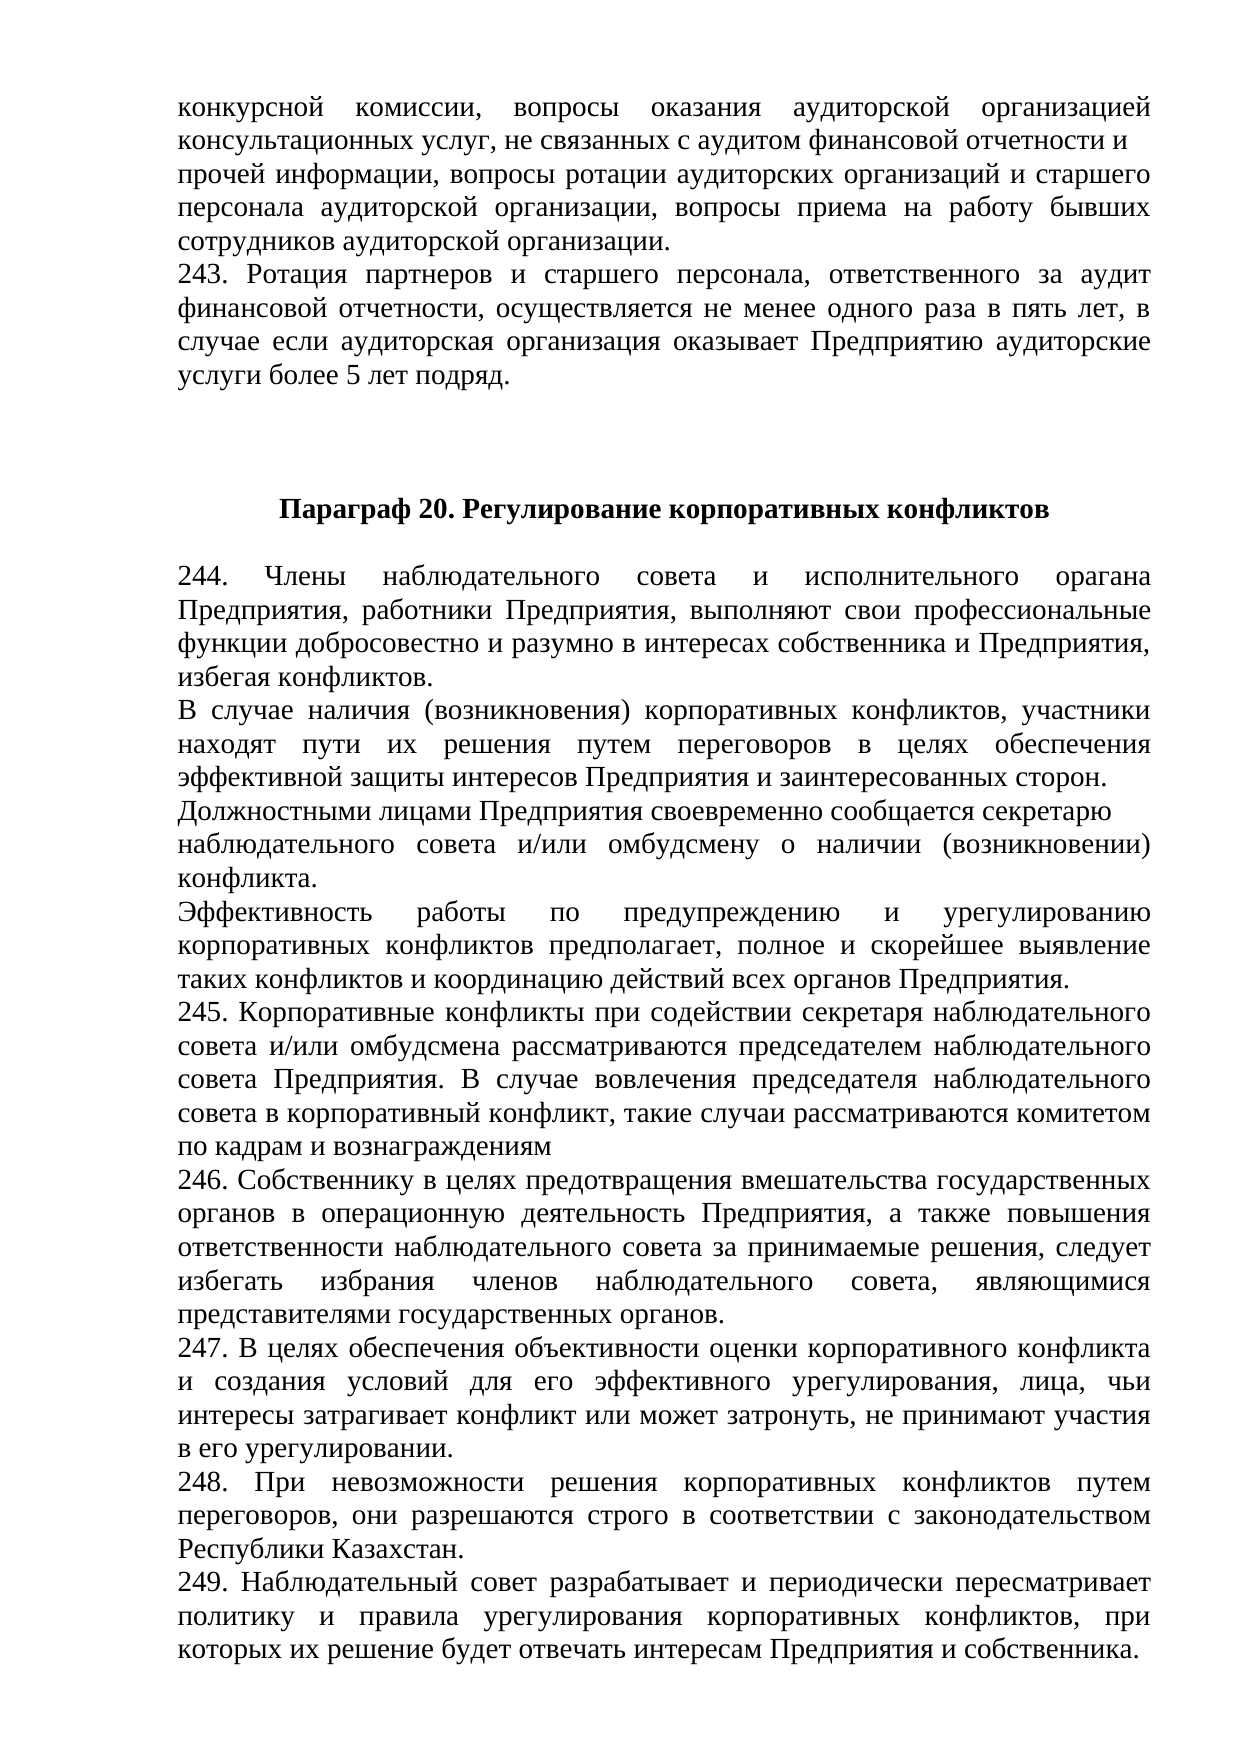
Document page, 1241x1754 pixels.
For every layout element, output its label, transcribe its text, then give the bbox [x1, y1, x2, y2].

text В случае наличия (возникновения) корпоративных конфликтов, участники находят пути их решения путем переговоров в целях обеспечения эффективной защиты интересов Предприятия и заинтересованных сторон. [177, 692, 1152, 793]
text прочей информации, вопросы ротации аудиторских организаций и старшего персонала аудиторской организации, вопросы приема на работу бывших сотрудников аудиторской организации. [177, 156, 1152, 256]
text 245. Корпоративные конфликты при содействии секретаря наблюдательного совета и/или омбудсмена рассматриваются председателем наблюдательного совета Предприятия. В случае вовлечения председателя наблюдательного совета в корпоративный конфликт, такие случаи рассматриваются комитетом по кадрам и вознаграждениям [177, 994, 1152, 1162]
text 246. Собственнику в целях предотвращения вмешательства государственных органов в операционную деятельность Предприятия, а также повышения ответственности наблюдательного совета за принимаемые решения, следует избегать избрания членов наблюдательного совета, являющимися представителями государственных органов. [177, 1162, 1152, 1330]
text 243. Ротация партнеров и старшего персонала, ответственного за аудит финансовой отчетности, осуществляется не менее одного раза в пять лет, в случае если аудиторская организация оказывает Предприятию аудиторские услуги более 5 лет подряд. [177, 256, 1152, 391]
text Эффективность работы по предупреждению и урегулированию корпоративных конфликтов предполагает, полное и скорейшее выявление таких конфликтов и координацию действий всех органов Предприятия. [177, 894, 1152, 994]
text 244. Члены наблюдательного совета и исполнительного орагана Предприятия, работники Предприятия, выполняют свои профессиональные функции добросовестно и разумно в интересах собственника и Предприятия, избегая конфликтов. [177, 558, 1152, 692]
text наблюдательного совета и/или омбудсмену о наличии (возникновении) конфликта. [177, 827, 1152, 894]
text 249. Наблюдательный совет разрабатывает и периодически пересматривает политику и правила урегулирования корпоративных конфликтов, при которых их решение будет отвечать интересам Предприятия и собственника. [177, 1564, 1152, 1665]
text 247. В целях обеспечения объективности оценки корпоративного конфликта и создания условий для его эффективного урегулирования, лица, чьи интересы затрагивает конфликт или может затронуть, не принимают участия в его урегулировании. [177, 1330, 1152, 1464]
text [177, 89, 1152, 156]
text Параграф 20. Регулирование корпоративных конфликтов [177, 491, 1152, 525]
text Должностными лицами Предприятия своевременно сообщается секретарю [177, 793, 1152, 827]
text 248. При невозможности решения корпоративных конфликтов путем переговоров, они разрешаются строго в соответствии с законодательством Республики Казахстан. [177, 1464, 1152, 1564]
